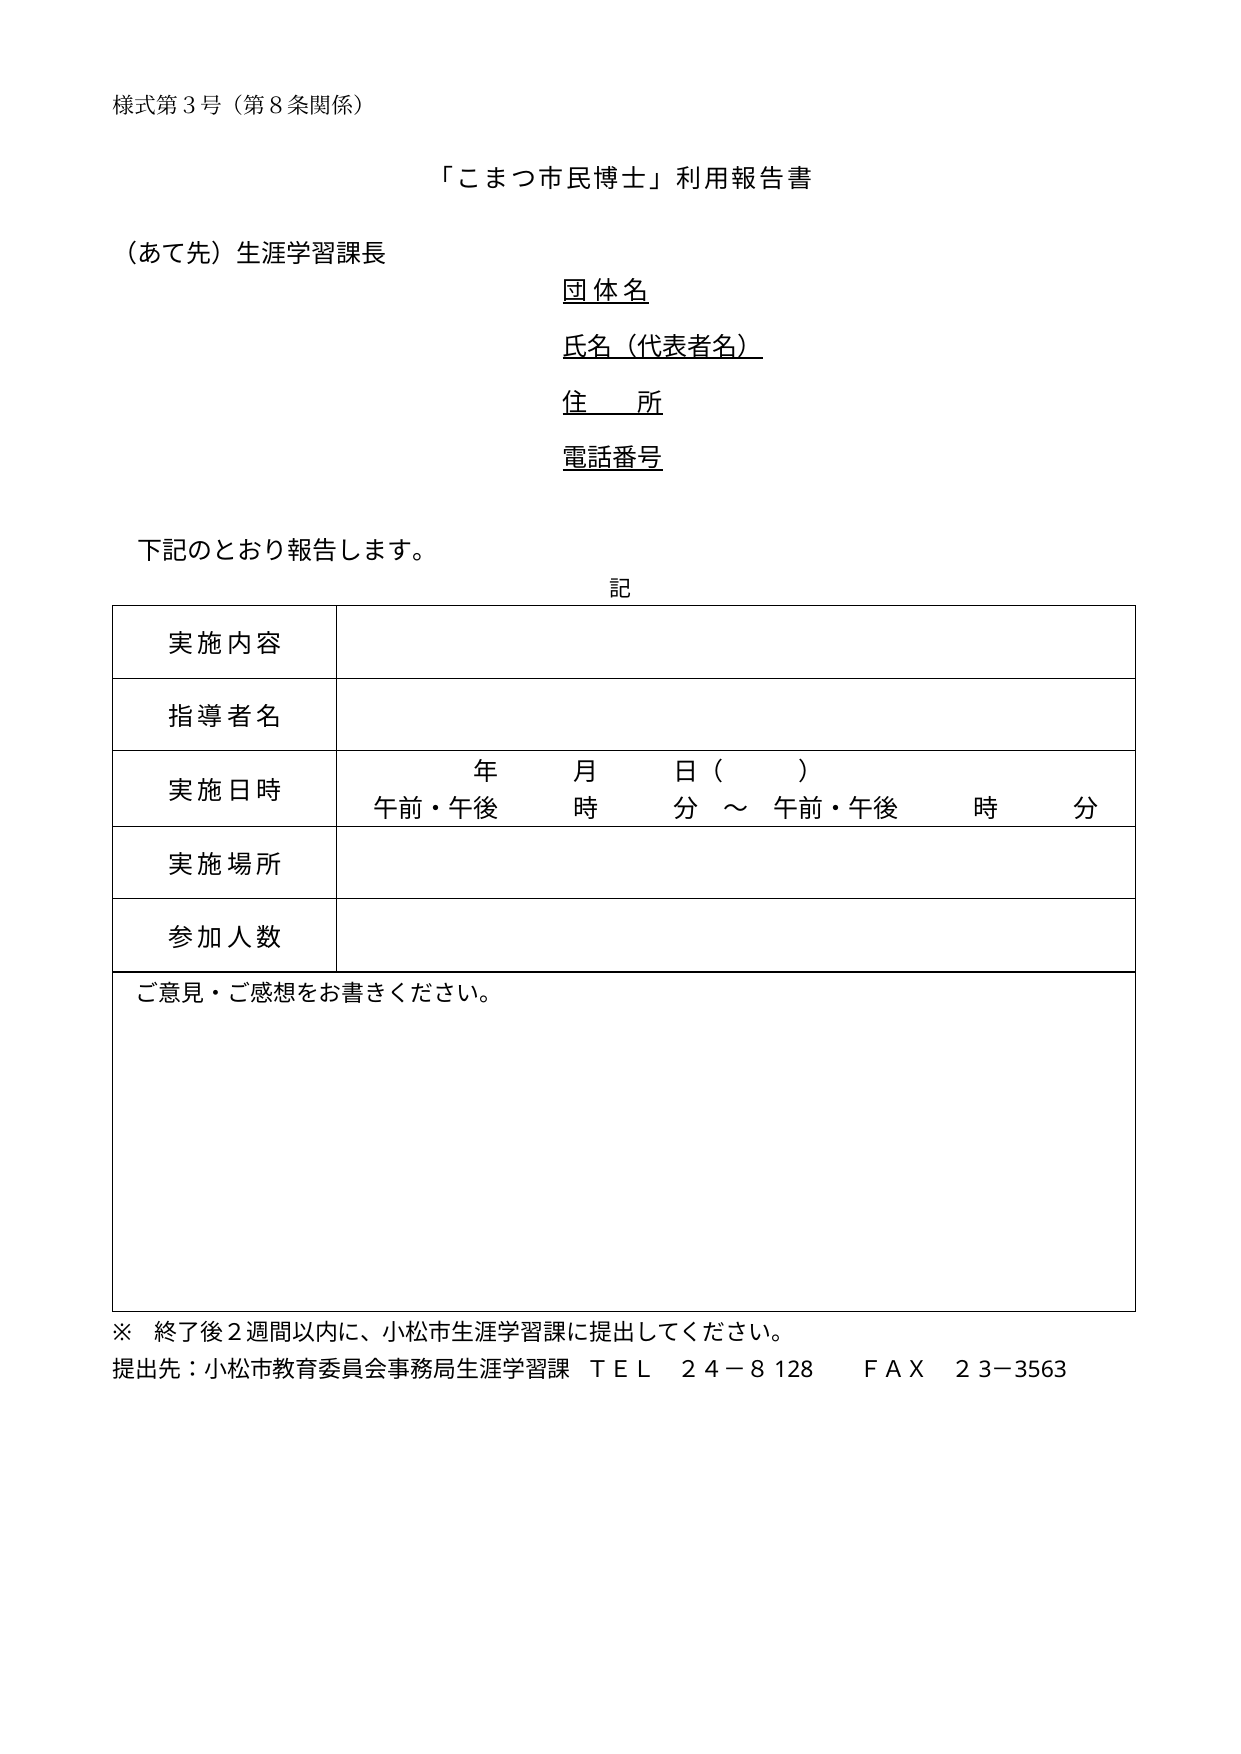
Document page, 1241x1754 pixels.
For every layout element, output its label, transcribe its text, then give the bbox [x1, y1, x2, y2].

text 氏名（代表者名） [112, 326, 1128, 363]
text 「こまつ市民博士」利用報告書 [112, 158, 1128, 195]
text （あて先）生涯学習課長 [112, 233, 1128, 270]
table_cell [337, 679, 1135, 750]
text ※ 終了後２週間以内に、小松市生涯学習課に提出してください。 [112, 1312, 1128, 1349]
table_cell 参加人数 [113, 899, 336, 971]
table_cell 年 月 日（ ） 午前・午後 時 分 ～ 午前・午後 時 分 [337, 751, 1135, 826]
text 電話番号 [112, 437, 1128, 474]
text 提出先：小松市教育委員会事務局生涯学習課 ＴＥＬ ２４－８128 ＦＡＸ ２3－3563 [112, 1349, 1128, 1387]
text 団 体 名 [112, 270, 1128, 308]
text 記 [112, 568, 1128, 605]
text 住 所 [112, 381, 1128, 419]
table_cell [337, 827, 1135, 898]
table_cell ご意見・ご感想をお書きください。 [113, 973, 1135, 1311]
table_cell 実施場所 [113, 827, 336, 898]
table_header [337, 606, 1135, 677]
table_cell 実施日時 [113, 751, 336, 826]
text 下記のとおり報告します。 [112, 530, 1128, 568]
table_header 実施内容 [113, 606, 336, 677]
table_cell [337, 899, 1135, 971]
table_cell 指導者名 [113, 679, 336, 750]
